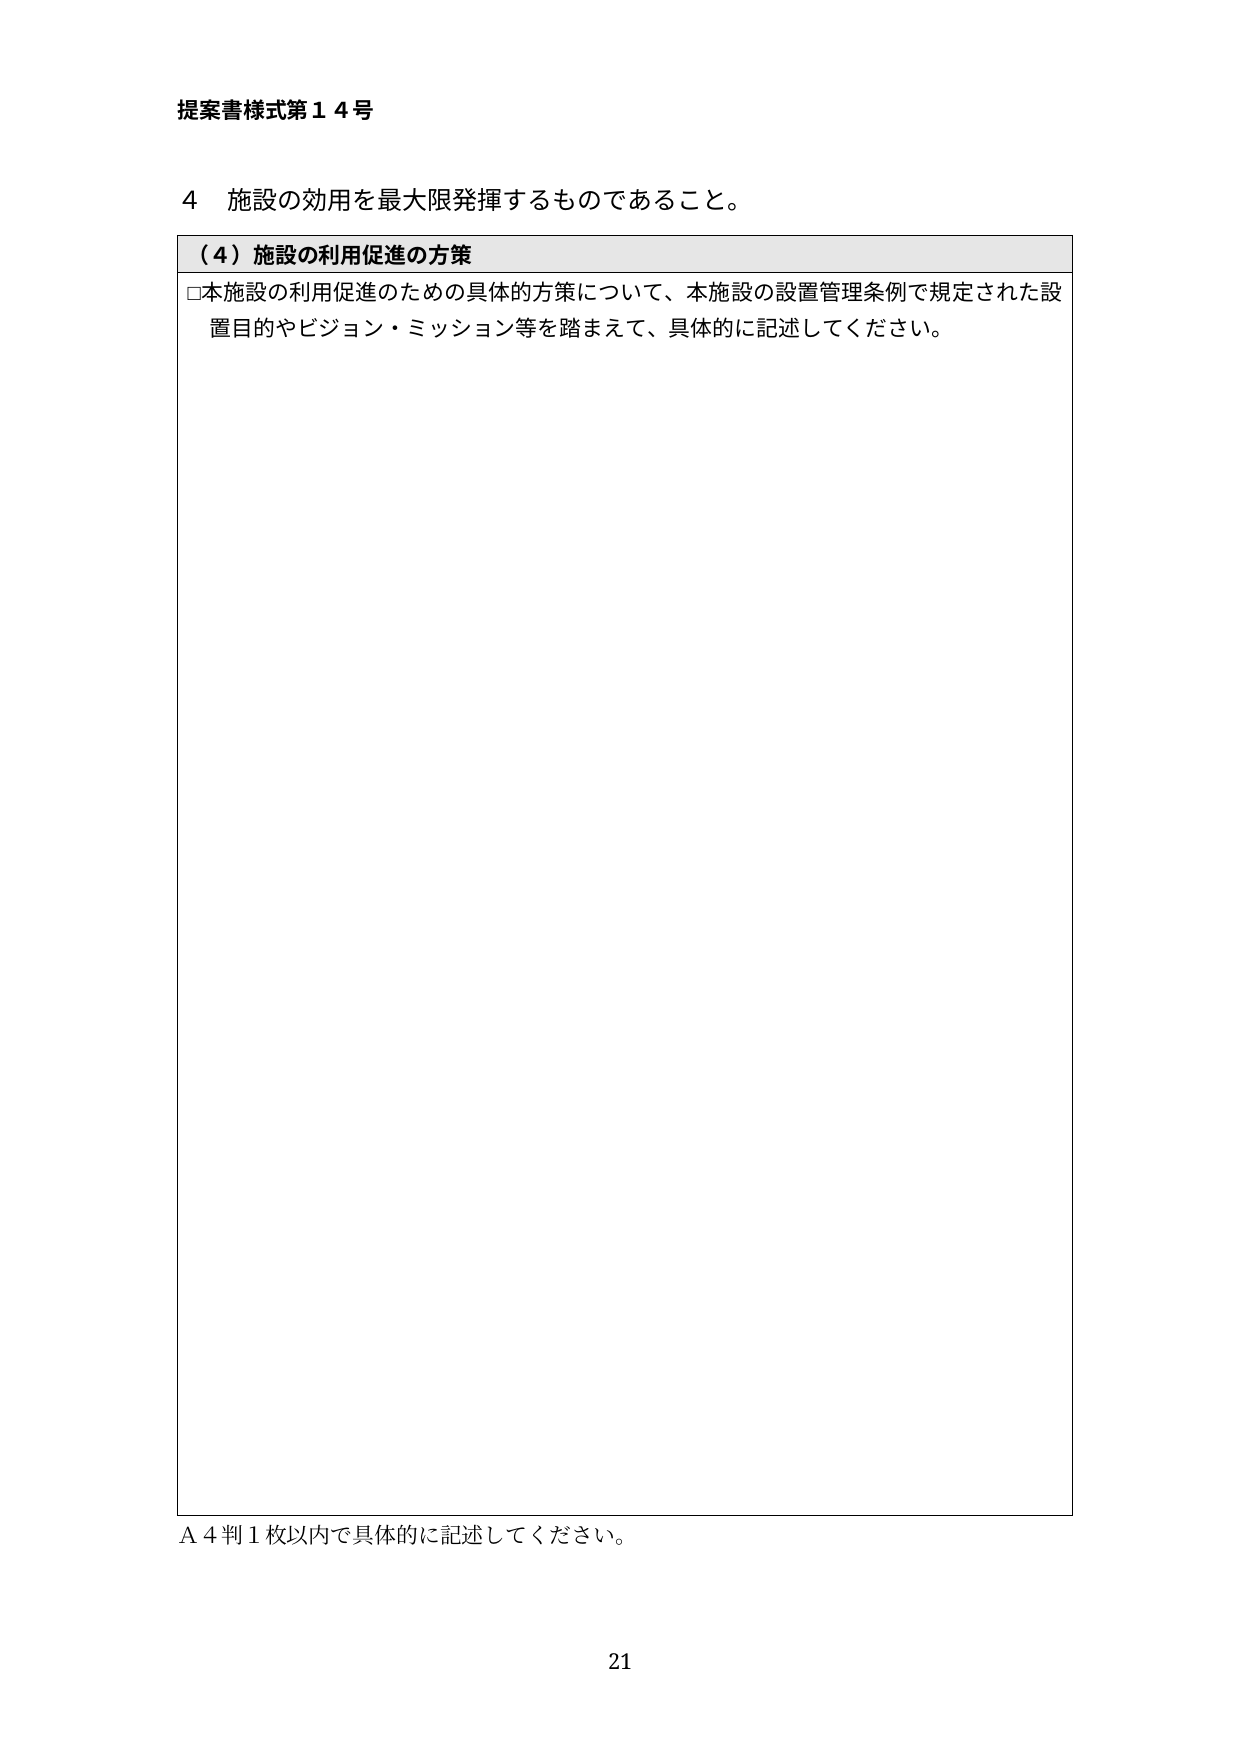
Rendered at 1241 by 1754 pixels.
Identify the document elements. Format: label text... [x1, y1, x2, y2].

table_header （４）施設の利用促進の方策 [178, 236, 1072, 272]
text Ａ４判１枚以内で具体的に記述してください。 [177, 1516, 1063, 1552]
text ４ 施設の効用を最大限発揮するものであること。 [177, 163, 1063, 235]
table_cell □本施設の利用促進のための具体的方策について、本施設の設置管理条例で規定された設置目的やビジョン・ミッション等を踏まえて、具体的に記述してください。 [178, 273, 1072, 1515]
subtitle 提案書様式第１４号 [177, 91, 1063, 127]
